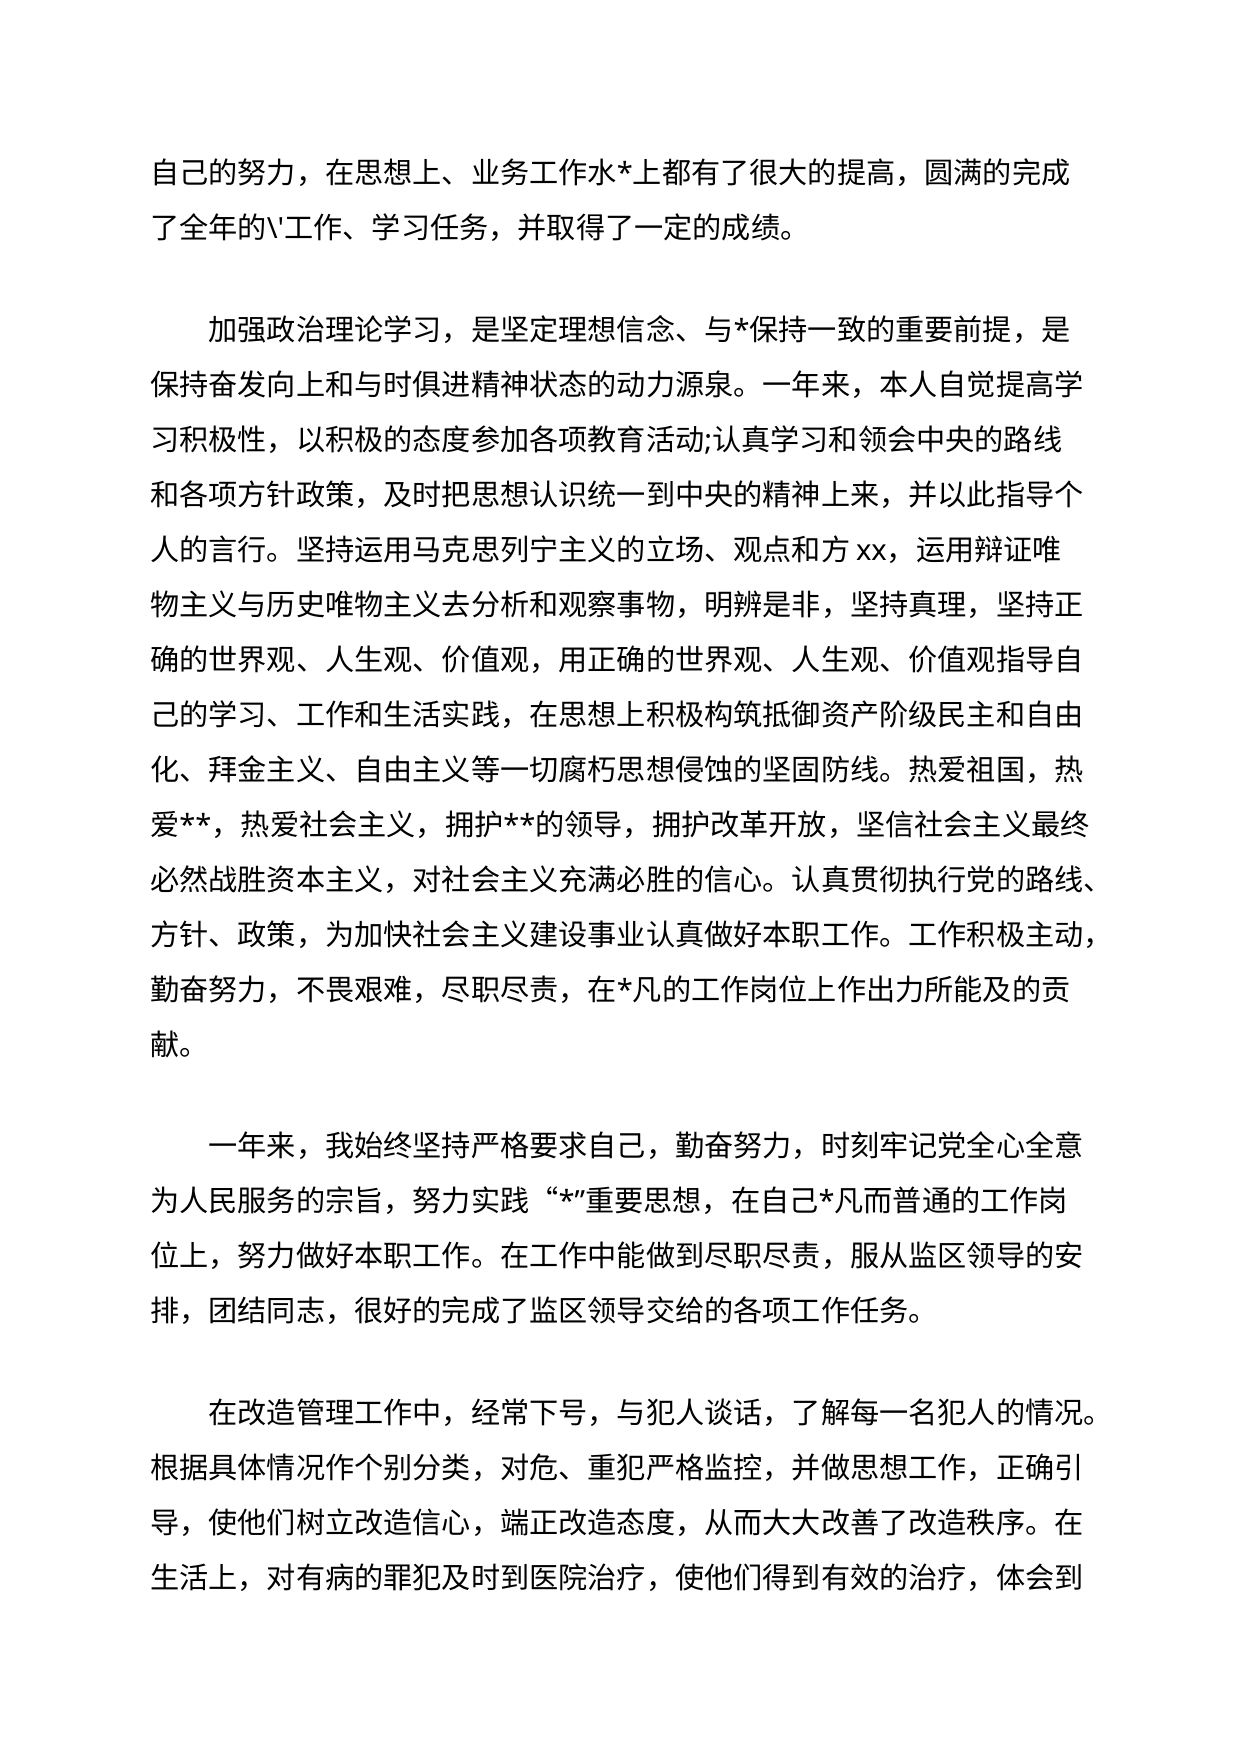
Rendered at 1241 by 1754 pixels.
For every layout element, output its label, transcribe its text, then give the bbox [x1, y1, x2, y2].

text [150, 150, 1090, 247]
text 加强政治理论学习，是坚定理想信念、与*保持一致的重要前提，是保持奋发向上和与时俱进精神状态的动力源泉。一年来，本人自觉提高学习积极性，以积极的态度参加各项教育活动;认真学习和领会中央的路线和各项方针政策，及时把思想认识统一到中央的精神上来，并以此指导个人的言行。坚持运用马克思列宁主义的立场、观点和方xx，运用辩证唯物主义与历史唯物主义去分析和观察事物，明辨是非，坚持真理，坚持正确的世界观、人生观、价值观，用正确的世界观、人生观、价值观指导自己的学习、工作和生活实践，在思想上积极构筑抵御资产阶级民主和自由化、拜金主义、自由主义等一切腐朽思想侵蚀的坚固防线。热爱祖国，热爱**，热爱社会主义，拥护**的领导，拥护改革开放，坚信社会主义最终必然战胜资本主义，对社会主义充满必胜的信心。认真贯彻执行党的路线、方针、政策，为加快社会主义建设事业认真做好本职工作。工作积极主动，勤奋努力，不畏艰难，尽职尽责，在*凡的工作岗位上作出力所能及的贡献。 [150, 307, 1090, 1063]
text 一年来，我始终坚持严格要求自己，勤奋努力，时刻牢记党全心全意为人民服务的宗旨，努力实践“*”重要思想，在自己*凡而普通的工作岗位上，努力做好本职工作。在工作中能做到尽职尽责，服从监区领导的安排，团结同志，很好的完成了监区领导交给的各项工作任务。 [150, 1123, 1090, 1330]
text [150, 1389, 1090, 1596]
